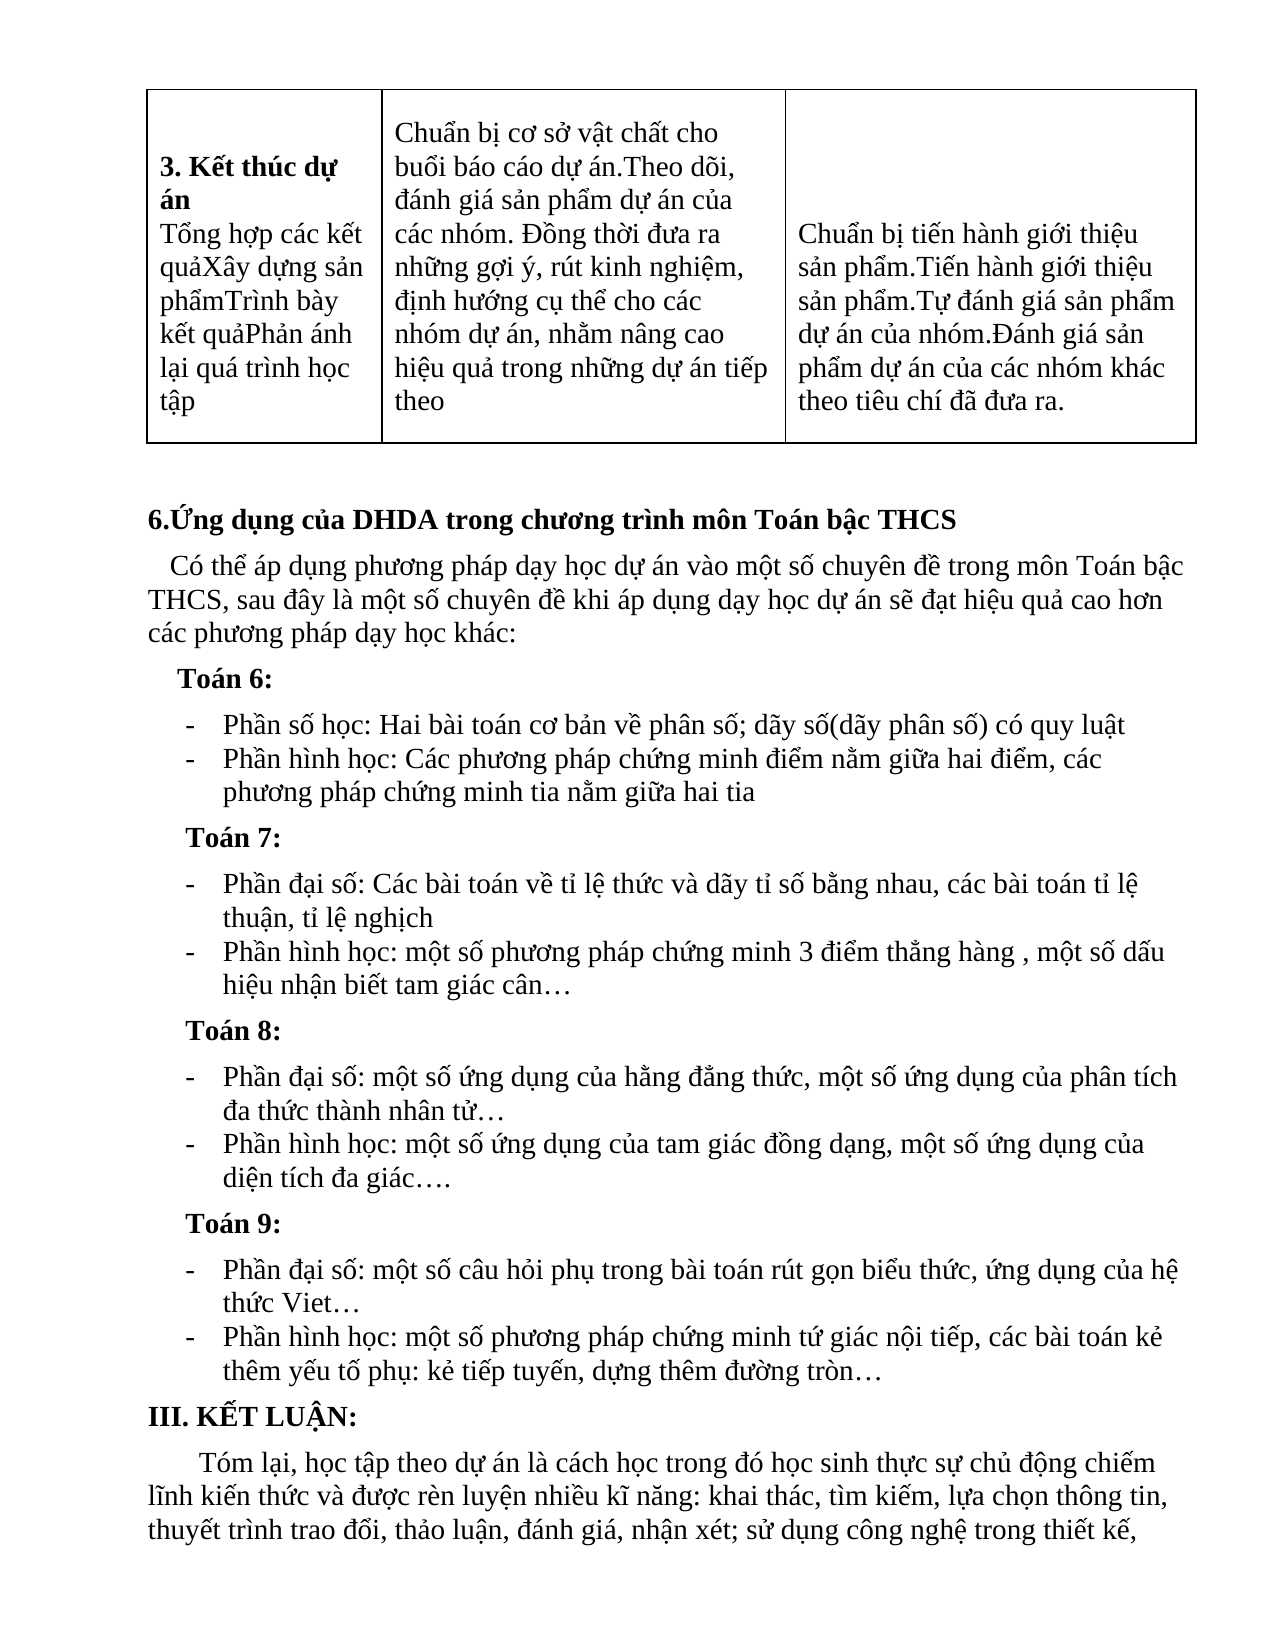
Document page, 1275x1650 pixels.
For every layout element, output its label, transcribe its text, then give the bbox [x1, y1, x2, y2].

text Toán 8: [185, 1013, 1186, 1047]
text Toán 6: [148, 661, 1186, 695]
list Phần đại số: một số ứng dụng của hằng đẳng thức, một số ứng dụng của phân tích đa thức thành nhân tử… [185, 1059, 1186, 1126]
text Toán 9: [185, 1206, 1186, 1239]
list Phần hình học: Các phương pháp chứng minh điểm nằm giữa hai điểm, các phương pháp chứng minh tia nằm giữa hai tia [185, 741, 1186, 808]
table_cell 3. Kết thúc dự án Tổng hợp các kết quảXây dựng sản phẩmTrình bày kết quảPhản ánh lại quá trình học tập [148, 90, 381, 442]
list Phần hình học: một số phương pháp chứng minh tứ giác nội tiếp, các bài toán kẻ thêm yếu tố phụ: kẻ tiếp tuyến, dựng thêm đường tròn… [185, 1319, 1186, 1386]
list Phần hình học: một số phương pháp chứng minh 3 điểm thẳng hàng , một số dấu hiệu nhận biết tam giác cân… [185, 934, 1186, 1001]
table_cell Chuẩn bị tiến hành giới thiệu sản phẩm.Tiến hành giới thiệu sản phẩm.Tự đánh giá sản phẩm dự án của nhóm.Đánh giá sản phẩm dự án của các nhóm khác theo tiêu chí đã đưa ra. [786, 90, 1195, 442]
text Toán 7: [185, 821, 1186, 854]
list Phần số học: Hai bài toán cơ bản về phân số; dãy số(dãy phân số) có quy luật [185, 707, 1186, 741]
list Phần hình học: một số ứng dụng của tam giác đồng dạng, một số ứng dụng của diện tích đa giác…. [185, 1126, 1186, 1193]
list Phần đại số: một số câu hỏi phụ trong bài toán rút gọn biểu thức, ứng dụng của hệ thức Viet… [185, 1252, 1186, 1319]
table_cell Chuẩn bị cơ sở vật chất cho buổi báo cáo dự án.Theo dõi, đánh giá sản phẩm dự án của các nhóm. Đồng thời đưa ra những gợi ý, rút kinh nghiệm, định hướng cụ thể cho các nhóm dự án, nhằm nâng cao hiệu quả trong những dự án tiếp theo [383, 90, 785, 442]
text Có thể áp dụng phương pháp dạy học dự án vào một số chuyên đề trong môn Toán bậc THCS, sau đây là một số chuyên đề khi áp dụng dạy học dự án sẽ đạt hiệu quả cao hơn các phương pháp dạy học khác: [148, 548, 1186, 649]
text 6.Ứng dụng của DHDA trong chương trình môn Toán bậc THCS [148, 502, 1186, 536]
list Phần đại số: Các bài toán về tỉ lệ thức và dãy tỉ số bằng nhau, các bài toán tỉ lệ thuận, tỉ lệ nghịch [185, 867, 1186, 934]
text III. KẾT LUẬN: [148, 1399, 1186, 1432]
